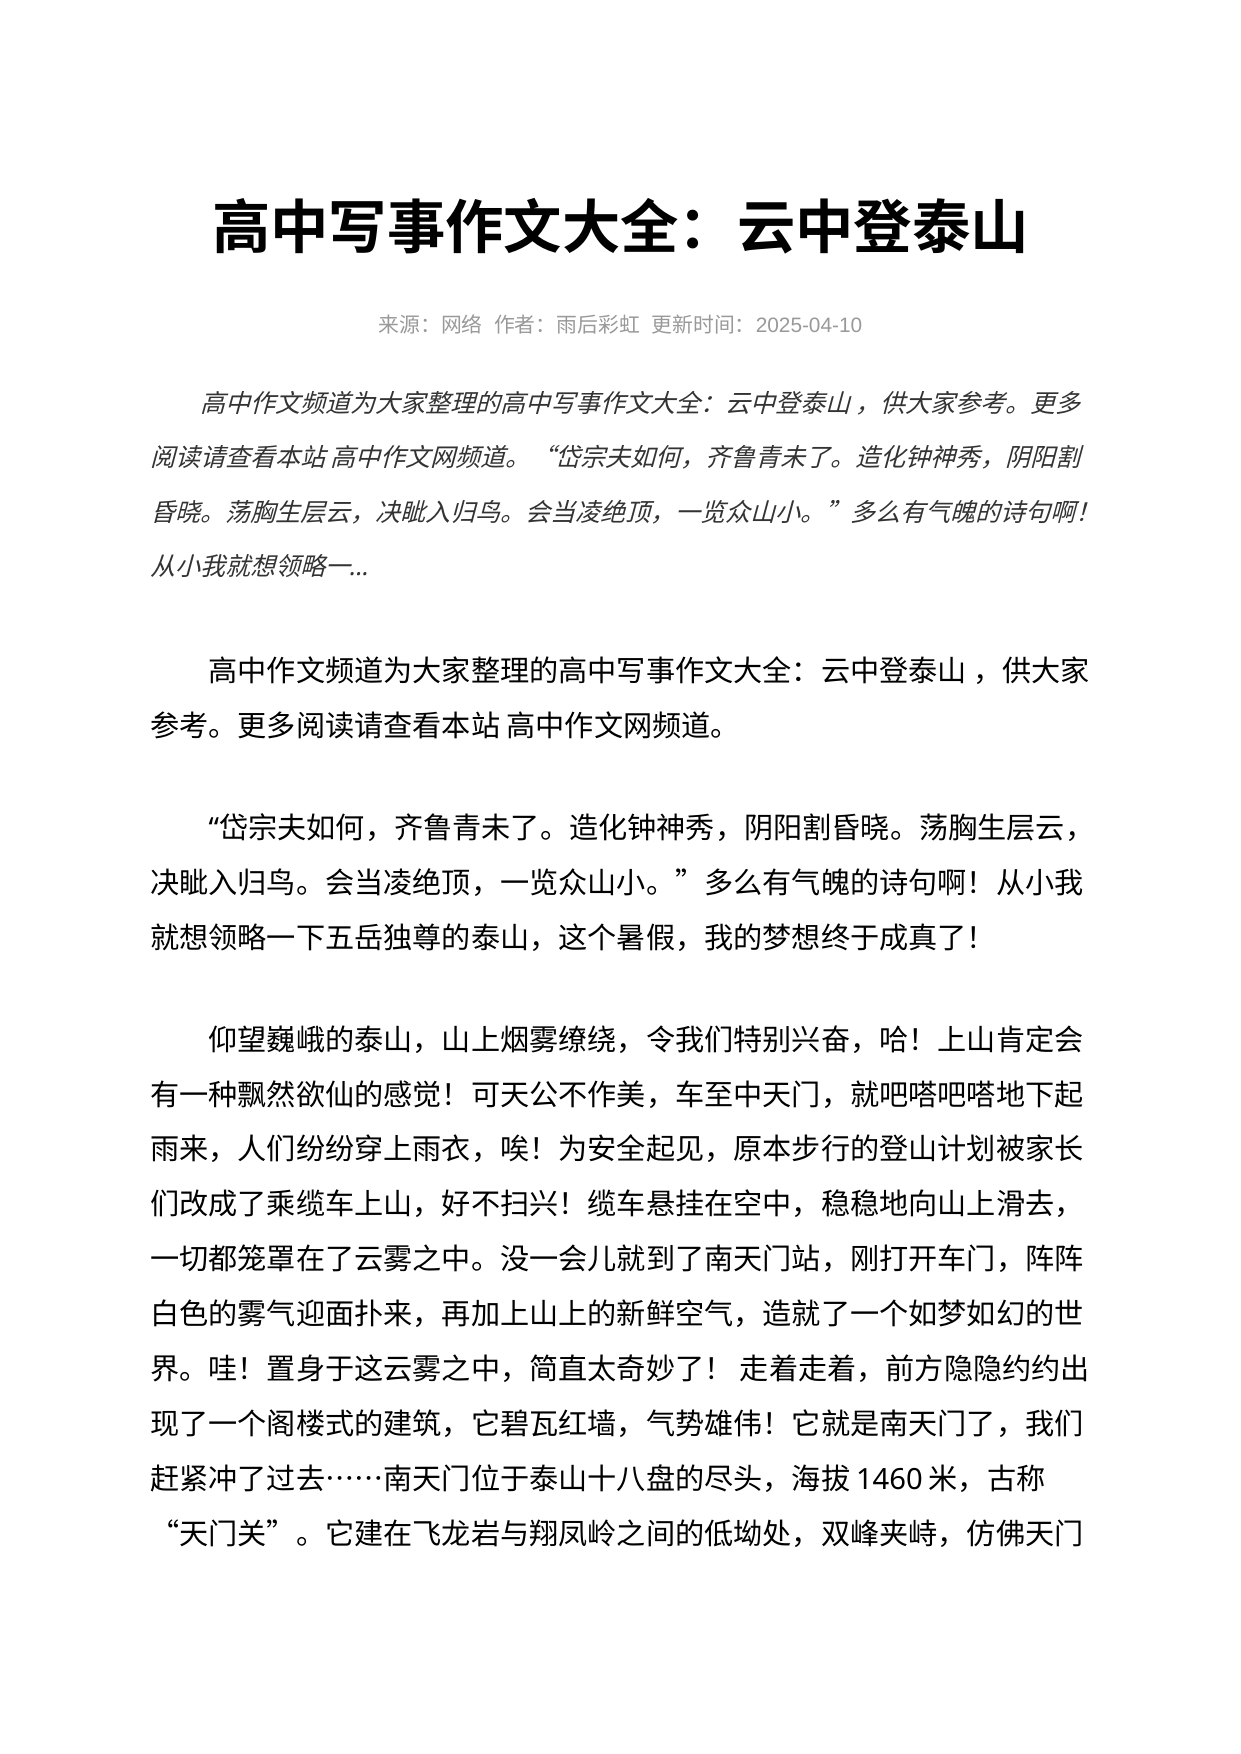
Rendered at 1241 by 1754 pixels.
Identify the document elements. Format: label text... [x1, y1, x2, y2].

text 来源：网络 作者：雨后彩虹 更新时间：2025-04-10 [150, 313, 1090, 337]
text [150, 1016, 1090, 1553]
text “岱宗夫如何，齐鲁青未了。造化钟神秀，阴阳割昏晓。荡胸生层云，决眦入归鸟。会当凌绝顶，一览众山小。”多么有气魄的诗句啊！从小我就想领略一下五岳独尊的泰山，这个暑假，我的梦想终于成真了！ [150, 804, 1090, 957]
text 高中作文频道为大家整理的高中写事作文大全：云中登泰山 ，供大家参考。更多阅读请查看本站 高中作文网频道。 [150, 648, 1090, 745]
text 高中作文频道为大家整理的高中写事作文大全：云中登泰山 ，供大家参考。更多阅读请查看本站 高中作文网频道。“岱宗夫如何，齐鲁青未了。造化钟神秀，阴阳割昏晓。荡胸生层云，决眦入归鸟。会当凌绝顶，一览众山小。”多么有气魄的诗句啊！从小我就想领略一... [150, 383, 1090, 583]
subtitle 高中写事作文大全：云中登泰山 [150, 181, 1090, 266]
